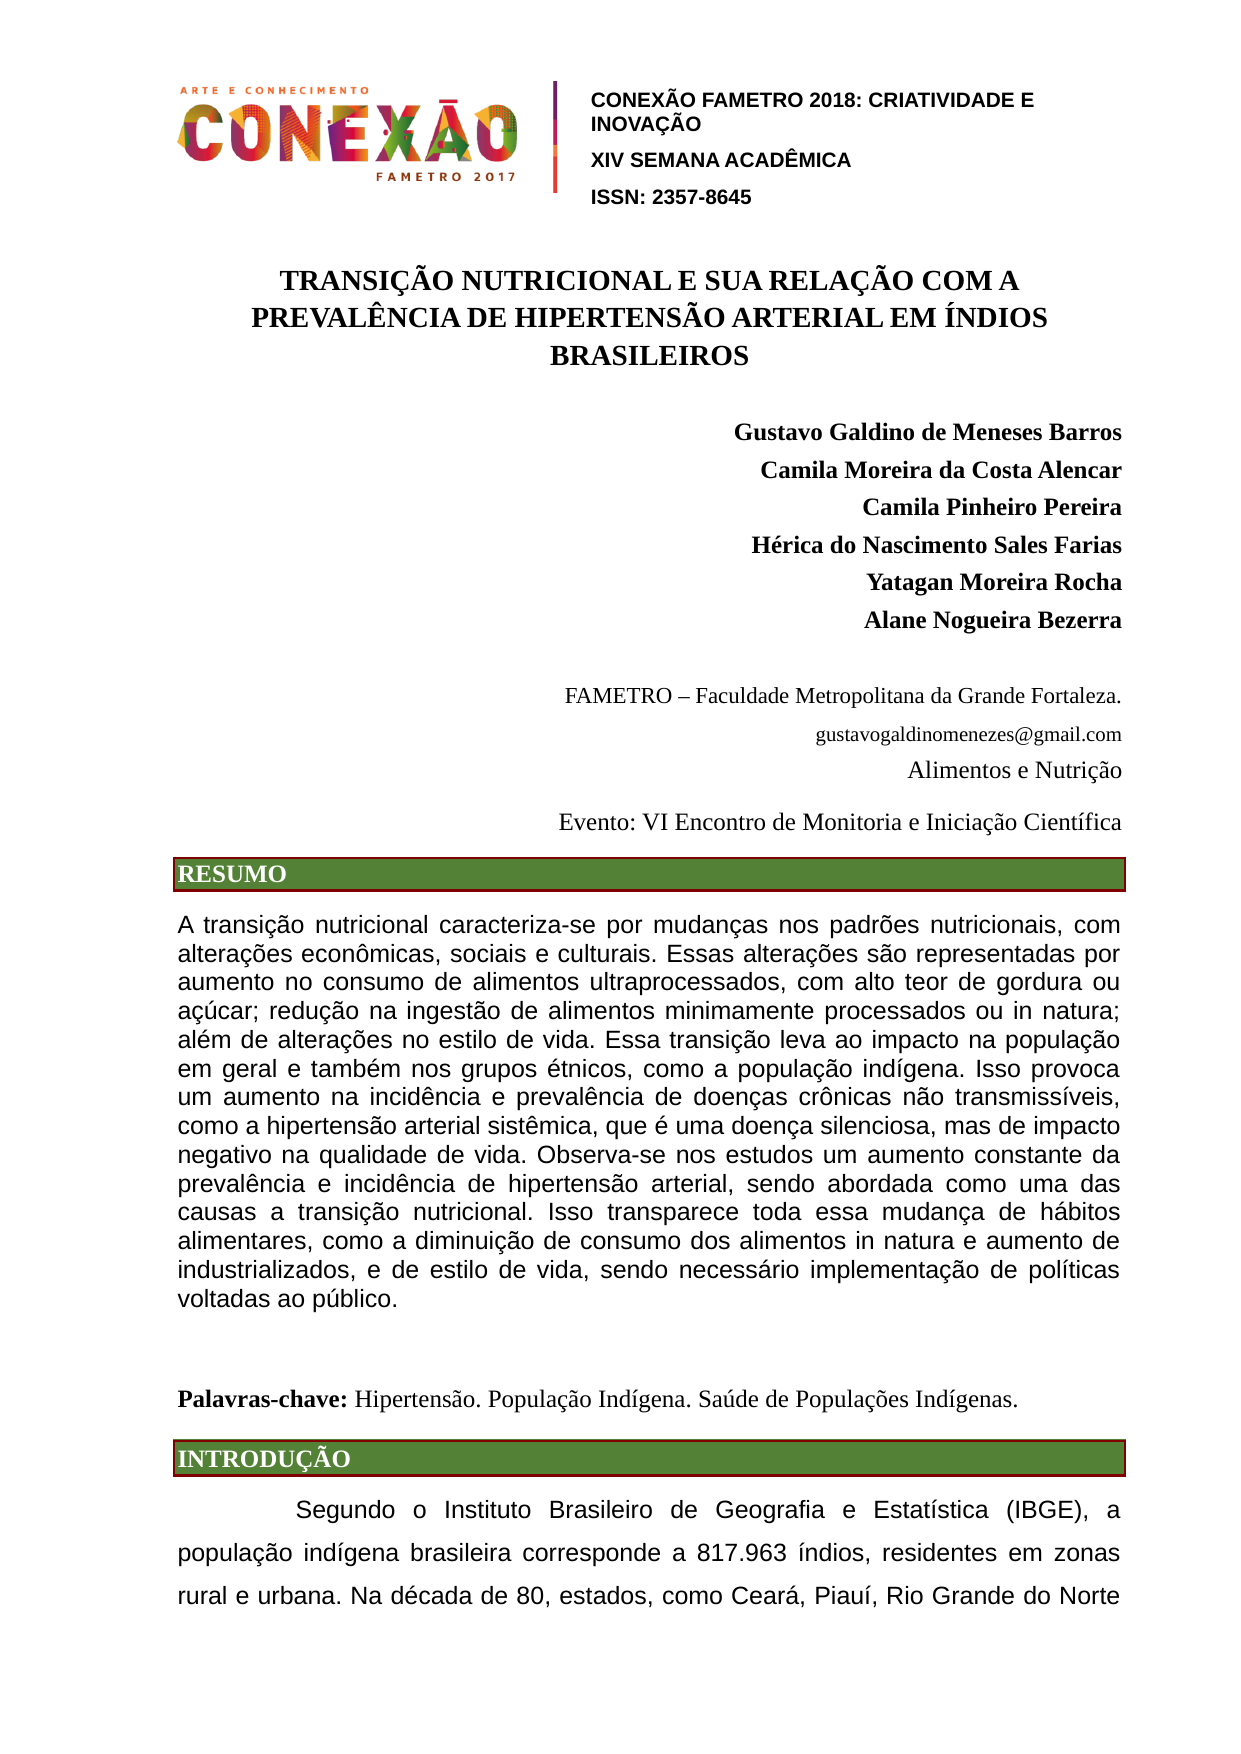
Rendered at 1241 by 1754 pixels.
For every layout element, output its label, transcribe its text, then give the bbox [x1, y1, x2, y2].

text INTRODUÇÃO [175, 1442, 1124, 1474]
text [177, 1495, 1122, 1610]
text Yatagan Moreira Rocha [177, 559, 1122, 596]
text Palavras-chave: Hipertensão. População Indígena. Saúde de Populações Indígenas. [177, 1384, 1122, 1413]
text Camila Pinheiro Pereira [177, 484, 1122, 521]
picture [164, 75, 533, 194]
text FAMETRO – Faculdade Metropolitana da Grande Fortaleza. [177, 671, 1122, 709]
text Alane Nogueira Bezerra [177, 596, 1122, 634]
text Camila Moreira da Costa Alencar [177, 446, 1122, 484]
text Evento: VI Encontro de Monitoria e Iniciação Científica [177, 798, 1122, 836]
text Hérica do Nascimento Sales Farias [177, 521, 1122, 559]
text A transição nutricional caracteriza-se por mudanças nos padrões nutricionais, com alterações econômicas, sociais e culturais. Essas alterações são representadas por aumento no consumo de alimentos ultraprocessados, com alto teor de gordura ou açúcar; redução na ingestão de alimentos minimamente processados ou in natura; além de alterações no estilo de vida. Essa transição leva ao impacto na população em geral e também nos grupos étnicos, como a população indígena. Isso provoca um aumento na incidência e prevalência de doenças crônicas não transmissíveis, como a hipertensão arterial sistêmica, que é uma doença silenciosa, mas de impacto negativo na qualidade de vida. Observa-se nos estudos um aumento constante da prevalência e incidência de hipertensão arterial, sendo abordada como uma das causas a transição nutricional. Isso transparece toda essa mudança de hábitos alimentares, como a diminuição de consumo dos alimentos in natura e aumento de industrializados, e de estilo de vida, sendo necessário implementação de políticas voltadas ao público. [177, 910, 1122, 1312]
text RESUMO [175, 859, 1124, 889]
text Alimentos e Nutrição [177, 746, 1122, 784]
text gustavogaldinomenezes@gmail.com [177, 709, 1122, 746]
picture [552, 81, 558, 193]
text TRANSIÇÃO NUTRICIONAL E SUA RELAÇÃO COM A PREVALÊNCIA DE HIPERTENSÃO ARTERIAL EM ÍNDIOS BRASILEIROS [177, 259, 1122, 371]
text Gustavo Galdino de Meneses Barros [177, 409, 1122, 446]
